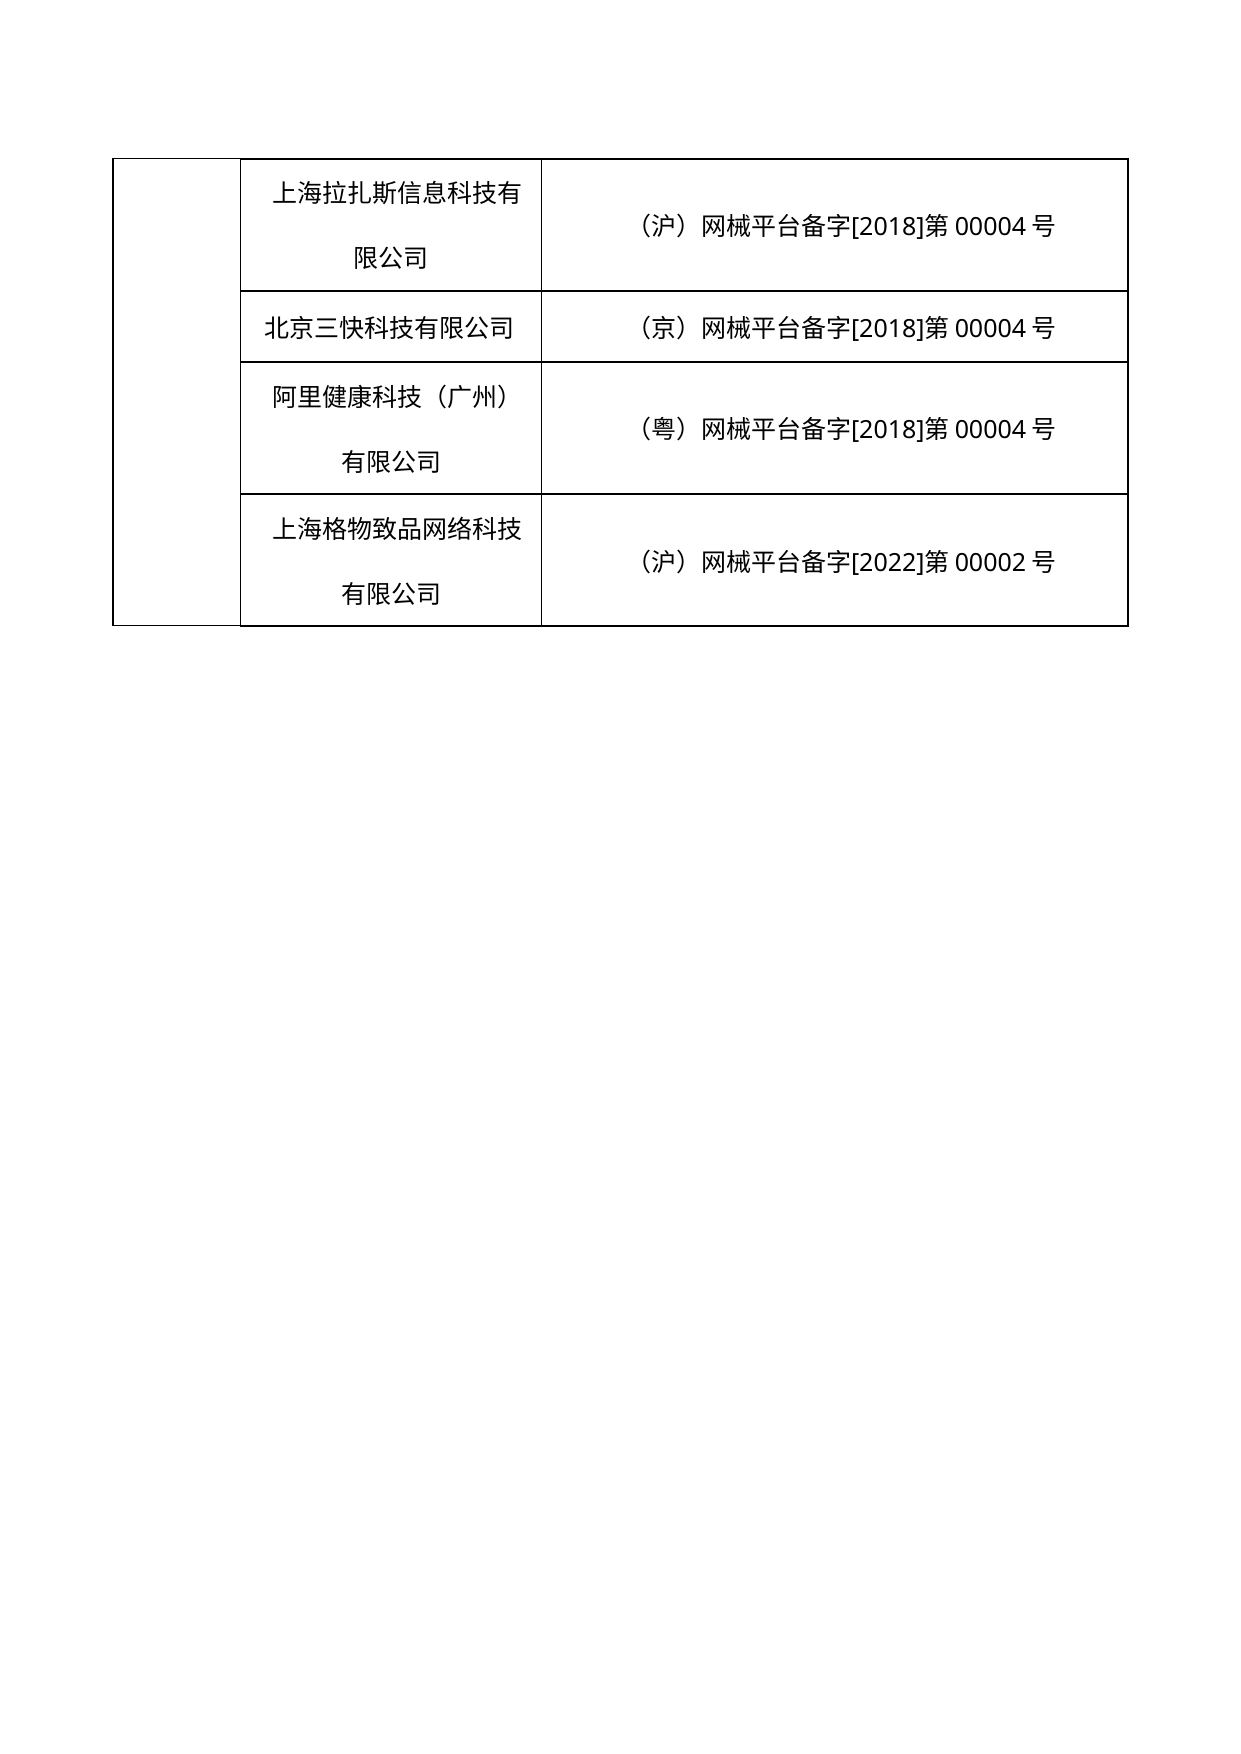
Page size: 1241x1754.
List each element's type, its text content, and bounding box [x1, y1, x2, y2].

table_cell （沪）网械平台备字[2022]第00002号 [542, 495, 1127, 625]
table_cell 北京三快科技有限公司 [241, 292, 541, 361]
table_cell （京）网械平台备字[2018]第00004号 [542, 292, 1127, 361]
table_cell 上海格物致品网络科技有限公司 [241, 495, 541, 625]
table_cell （沪）网械平台备字[2018]第00004号 [542, 160, 1127, 289]
table_cell （粤）网械平台备字[2018]第00004号 [542, 363, 1127, 493]
table_cell 阿里健康科技（广州）有限公司 [241, 363, 541, 493]
table_cell 上海拉扎斯信息科技有限公司 [241, 160, 541, 289]
